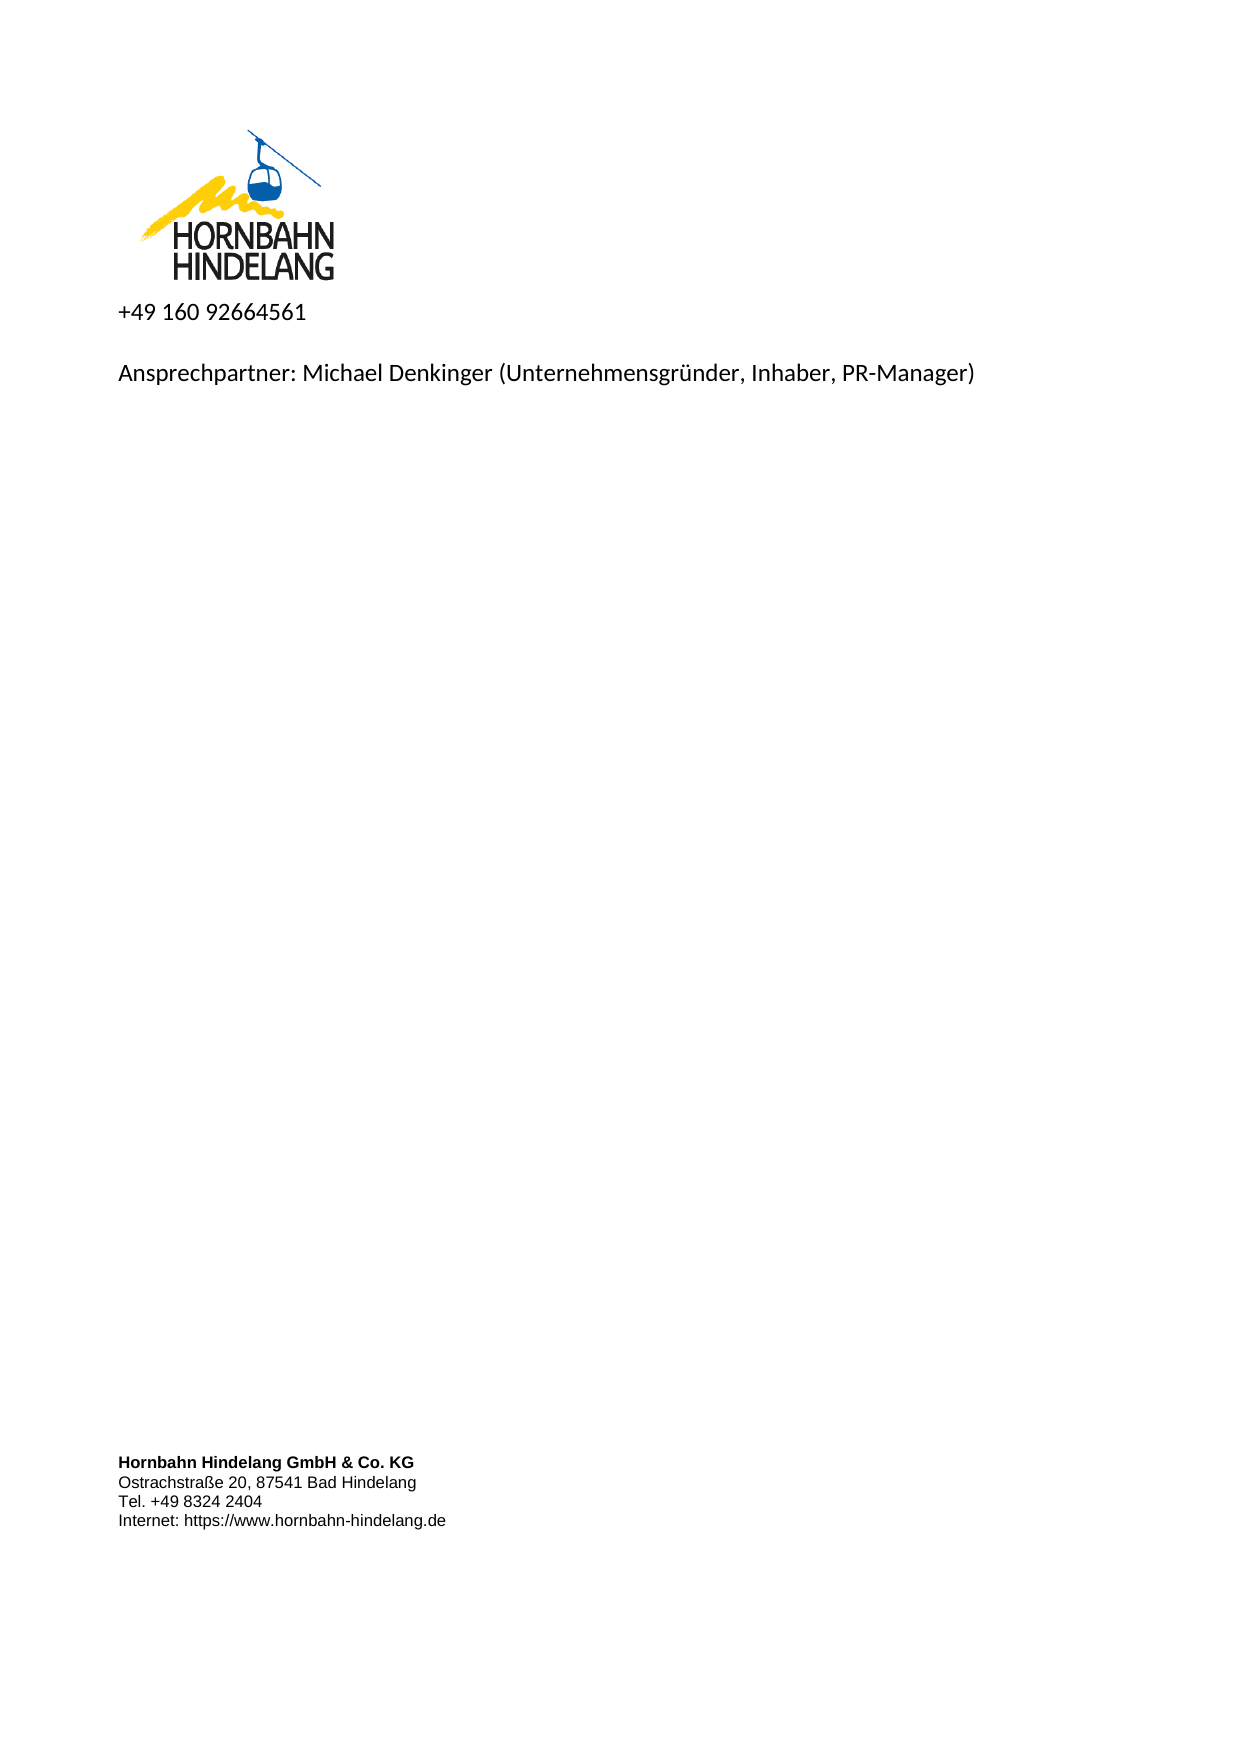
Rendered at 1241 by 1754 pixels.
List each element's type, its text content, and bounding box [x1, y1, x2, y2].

text -- Agentur Denkinger PR www.denkinger-pr.de +49 160 92664561 Ansprechpartner: Michael Denkinger (Unternehmensgründer, Inhaber, PR-Manager) [118, 296, 1048, 388]
picture [124, 118, 364, 297]
